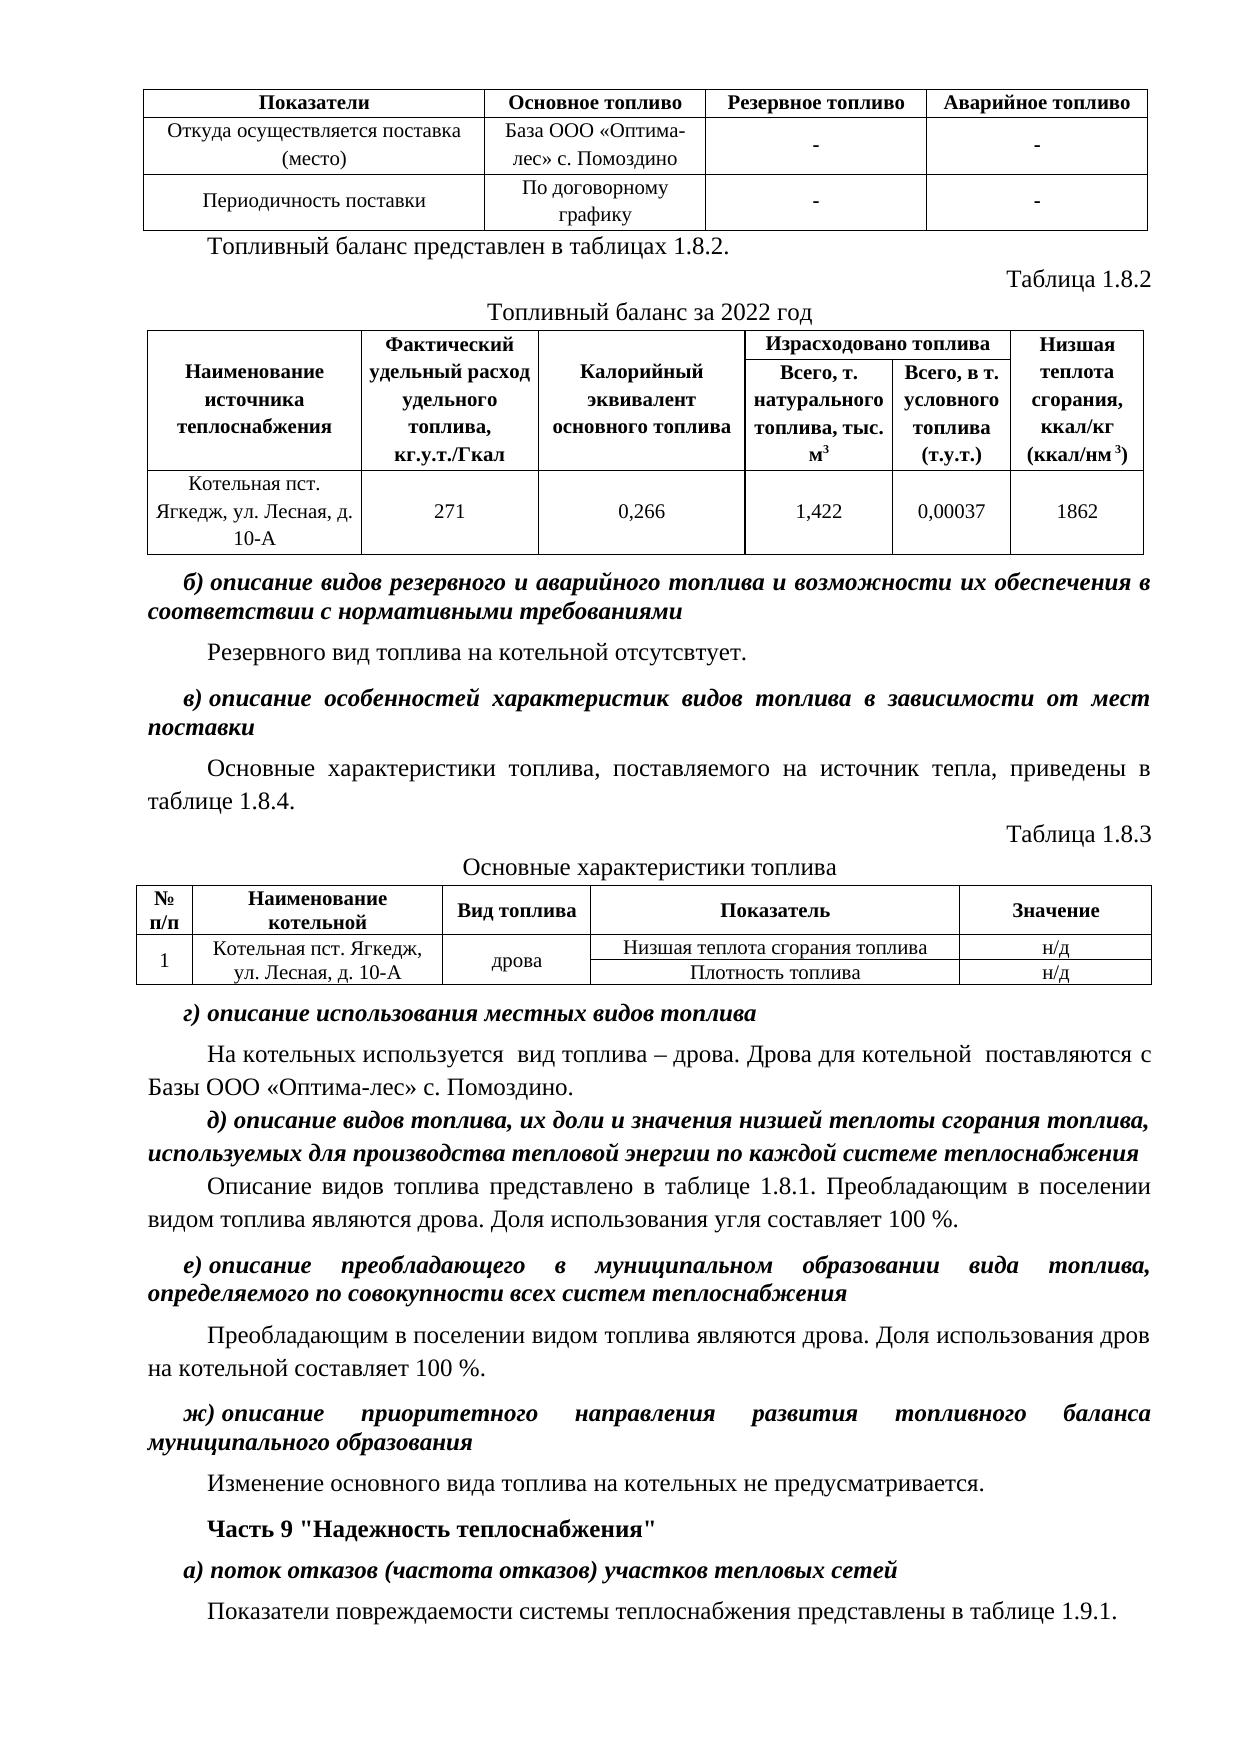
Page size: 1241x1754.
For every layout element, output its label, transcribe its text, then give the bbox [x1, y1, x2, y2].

table_cell - [927, 175, 1147, 230]
table_cell 1862 [1011, 471, 1143, 554]
table_cell 0,00037 [893, 471, 1010, 554]
table_cell Плотность топлива [591, 960, 959, 984]
table_cell База ООО «Оптима-лес» с. Помоздино [485, 118, 705, 173]
table_header Основное топливо [485, 90, 705, 117]
table_header № п/п [137, 886, 192, 934]
table_cell Котельная пст. Ягкедж, ул. Лесная, д. 10-А [193, 935, 442, 984]
text г) описание использования местных видов топлива [148, 998, 1152, 1027]
text ж) описание приоритетного направления развития топливного баланса муниципального образования [148, 1398, 1152, 1456]
table_cell - [706, 118, 926, 173]
table_header Низшая теплота сгорания, ккал/кг (ккал/нм 3) [1011, 331, 1143, 470]
text Таблица 1.8.3 [148, 819, 1152, 848]
table_cell н/д [960, 935, 1151, 959]
table_header Наименование источника теплоснабжения [148, 331, 361, 470]
table_cell Периодичность поставки [144, 175, 484, 230]
text Таблица 1.8.2 [148, 264, 1152, 293]
table_cell 1,422 [746, 471, 892, 554]
table_cell Откуда осуществляется поставка (место) [144, 118, 484, 173]
text Основные характеристики топлива, поставляемого на источник тепла, приведены в таблице 1.8.4. [148, 753, 1152, 815]
table_header Показатель [591, 886, 959, 934]
table_header Аварийное топливо [927, 90, 1147, 117]
table_cell дрова [443, 935, 590, 984]
text Описание видов топлива представлено в таблице 1.8.1. Преобладающим в поселении видом топлива являются дрова. Доля использования угля составляет 100 %. [148, 1171, 1152, 1233]
table_cell н/д [960, 960, 1151, 984]
text в) описание особенностей характеристик видов топлива в зависимости от мест поставки [148, 683, 1152, 740]
table_header Показатели [144, 90, 484, 117]
text Часть 9 "Надежность теплоснабжения" [148, 1514, 1152, 1543]
text Резервного вид топлива на котельной отсутсвтует. [148, 637, 1152, 666]
text д) описание видов топлива, их доли и значения низшей теплоты сгорания топлива, используемых для производства тепловой энергии по каждой системе теплоснабжения [148, 1105, 1152, 1167]
text Показатели повреждаемости системы теплоснабжения представлены в таблице 1.9.1. [148, 1596, 1152, 1625]
text На котельных используется вид топлива – дрова. Дрова для котельной поставляются с Базы ООО «Оптима-лес» с. Помоздино. [148, 1039, 1152, 1101]
table_cell Всего, в т. условного топлива (т.у.т.) [893, 360, 1010, 470]
text б) описание видов резервного и аварийного топлива и возможности их обеспечения в соответствии с нормативными требованиями [148, 567, 1152, 625]
text Основные характеристики топлива [148, 852, 1152, 881]
table_header Значение [960, 886, 1151, 934]
table_cell - [927, 118, 1147, 173]
text е) описание преобладающего в муниципальном образовании вида топлива, определяемого по совокупности всех систем теплоснабжения [148, 1250, 1152, 1307]
table_cell По договорному графику [485, 175, 705, 230]
text Топливный баланс представлен в таблицах 1.8.2. [148, 231, 1152, 259]
table_header Вид топлива [443, 886, 590, 934]
table_cell Низшая теплота сгорания топлива [591, 935, 959, 959]
table_cell - [706, 175, 926, 230]
text а) поток отказов (частота отказов) участков тепловых сетей [148, 1555, 1152, 1584]
text Изменение основного вида топлива на котельных не предусматривается. [148, 1468, 1152, 1497]
table_header Фактический удельный расход удельного топлива, кг.у.т./Гкал [362, 331, 538, 470]
text Преобладающим в поселении видом топлива являются дрова. Доля использования дров на котельной составляет 100 %. [148, 1320, 1152, 1382]
table_header Резервное топливо [706, 90, 926, 117]
text Топливный баланс за 2022 год [148, 297, 1152, 326]
table_header Наименование котельной [193, 886, 442, 934]
table_cell Всего, т. натурального топлива, тыс. м3 [746, 360, 892, 470]
table_cell 271 [362, 471, 538, 554]
table_header Израсходовано топлива [746, 331, 1010, 358]
table_cell Котельная пст. Ягкедж, ул. Лесная, д. 10-А [148, 471, 361, 554]
table_cell 1 [137, 935, 192, 984]
table_header Калорийный эквивалент основного топлива [539, 331, 744, 470]
table_cell 0,266 [539, 471, 744, 554]
